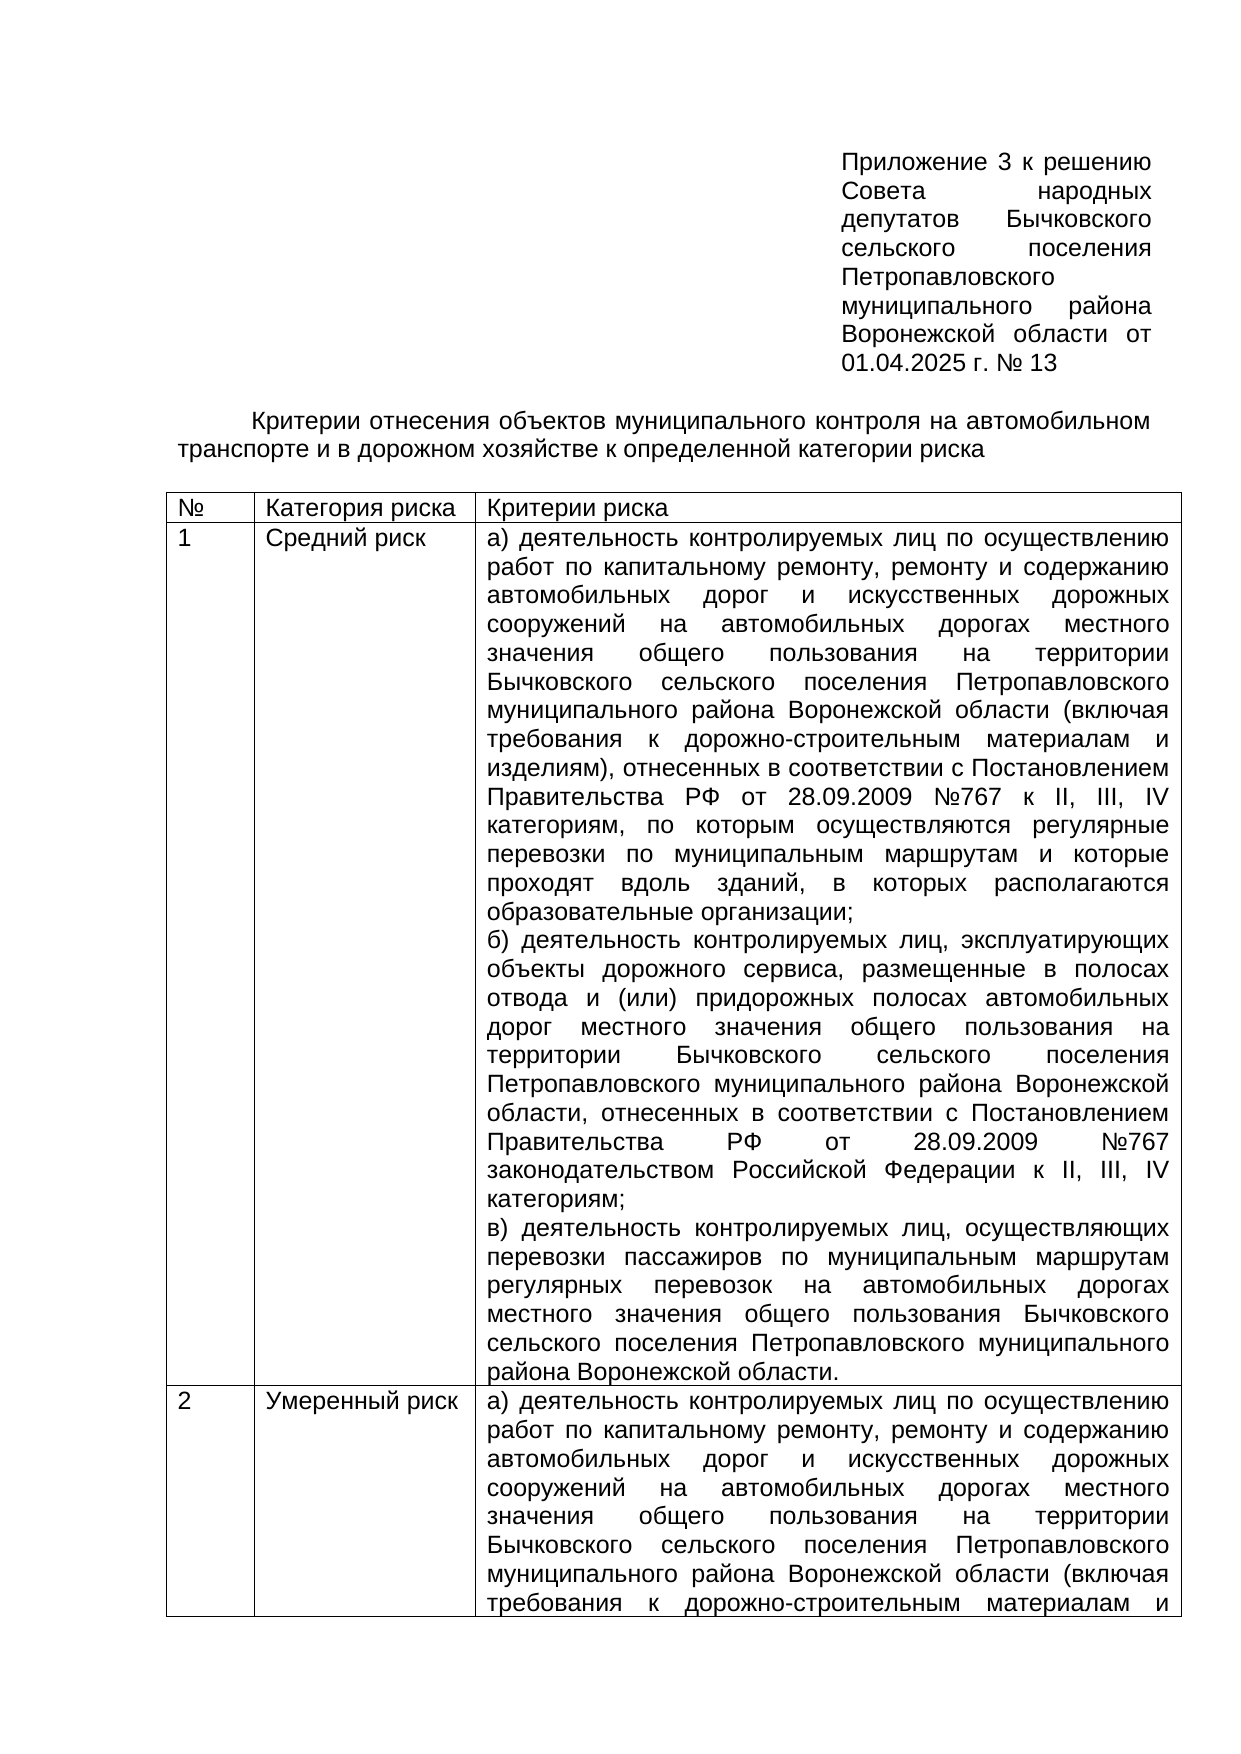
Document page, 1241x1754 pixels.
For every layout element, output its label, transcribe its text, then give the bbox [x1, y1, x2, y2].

table_cell а) деятельность контролируемых лиц по осуществлению работ по капитальному ремонту, ремонту и содержанию автомобильных дорог и искусственных дорожных сооружений на автомобильных дорогах местного значения общего пользования на территории Бычковского сельского поселения Петропавловского муниципального района Воронежской области (включая требования к дорожно-строительным материалам и изделиям), отнесенных в соответствии с Постановлением Правительства РФ от 28.09.2009 №767 к II, III, IV категориям, по которым осуществляются регулярные перевозки по муниципальным маршрутам и которые проходят вдоль зданий, в которых располагаются образовательные организации; б) деятельность контролируемых лиц, эксплуатирующих объекты дорожного сервиса, размещенные в полосах отвода и (или) придорожных полосах автомобильных дорог местного значения общего пользования на территории Бычковского сельского поселения Петропавловского муниципального района Воронежской области, отнесенных в соответствии с Постановлением Правительства РФ от 28.09.2009 №767 законодательством Российской Федерации к II, III, IV категориям; в) деятельность контролируемых лиц, осуществляющих перевозки пассажиров по муниципальным маршрутам регулярных перевозок на автомобильных дорогах местного значения общего пользования Бычковского сельского поселения Петропавловского муниципального района Воронежской области. [476, 523, 1181, 1385]
text Приложение 3 к решению Совета народных депутатов Бычковского сельского поселения Петропавловского муниципального района Воронежской области от 01.04.2025 г. № 13 [841, 118, 1152, 377]
table_header № [167, 493, 254, 522]
table_cell Средний риск [255, 523, 475, 1385]
table_cell Умеренный риск [255, 1386, 475, 1616]
table_cell 2 [167, 1386, 254, 1616]
text Критерии отнесения объектов муниципального контроля на автомобильном транспорте и в дорожном хозяйстве к определенной категории риска [177, 406, 1152, 463]
table_header Критерии риска [476, 493, 1181, 522]
table_header Категория риска [255, 493, 475, 522]
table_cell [476, 1386, 1181, 1616]
table_cell 1 [167, 523, 254, 1385]
